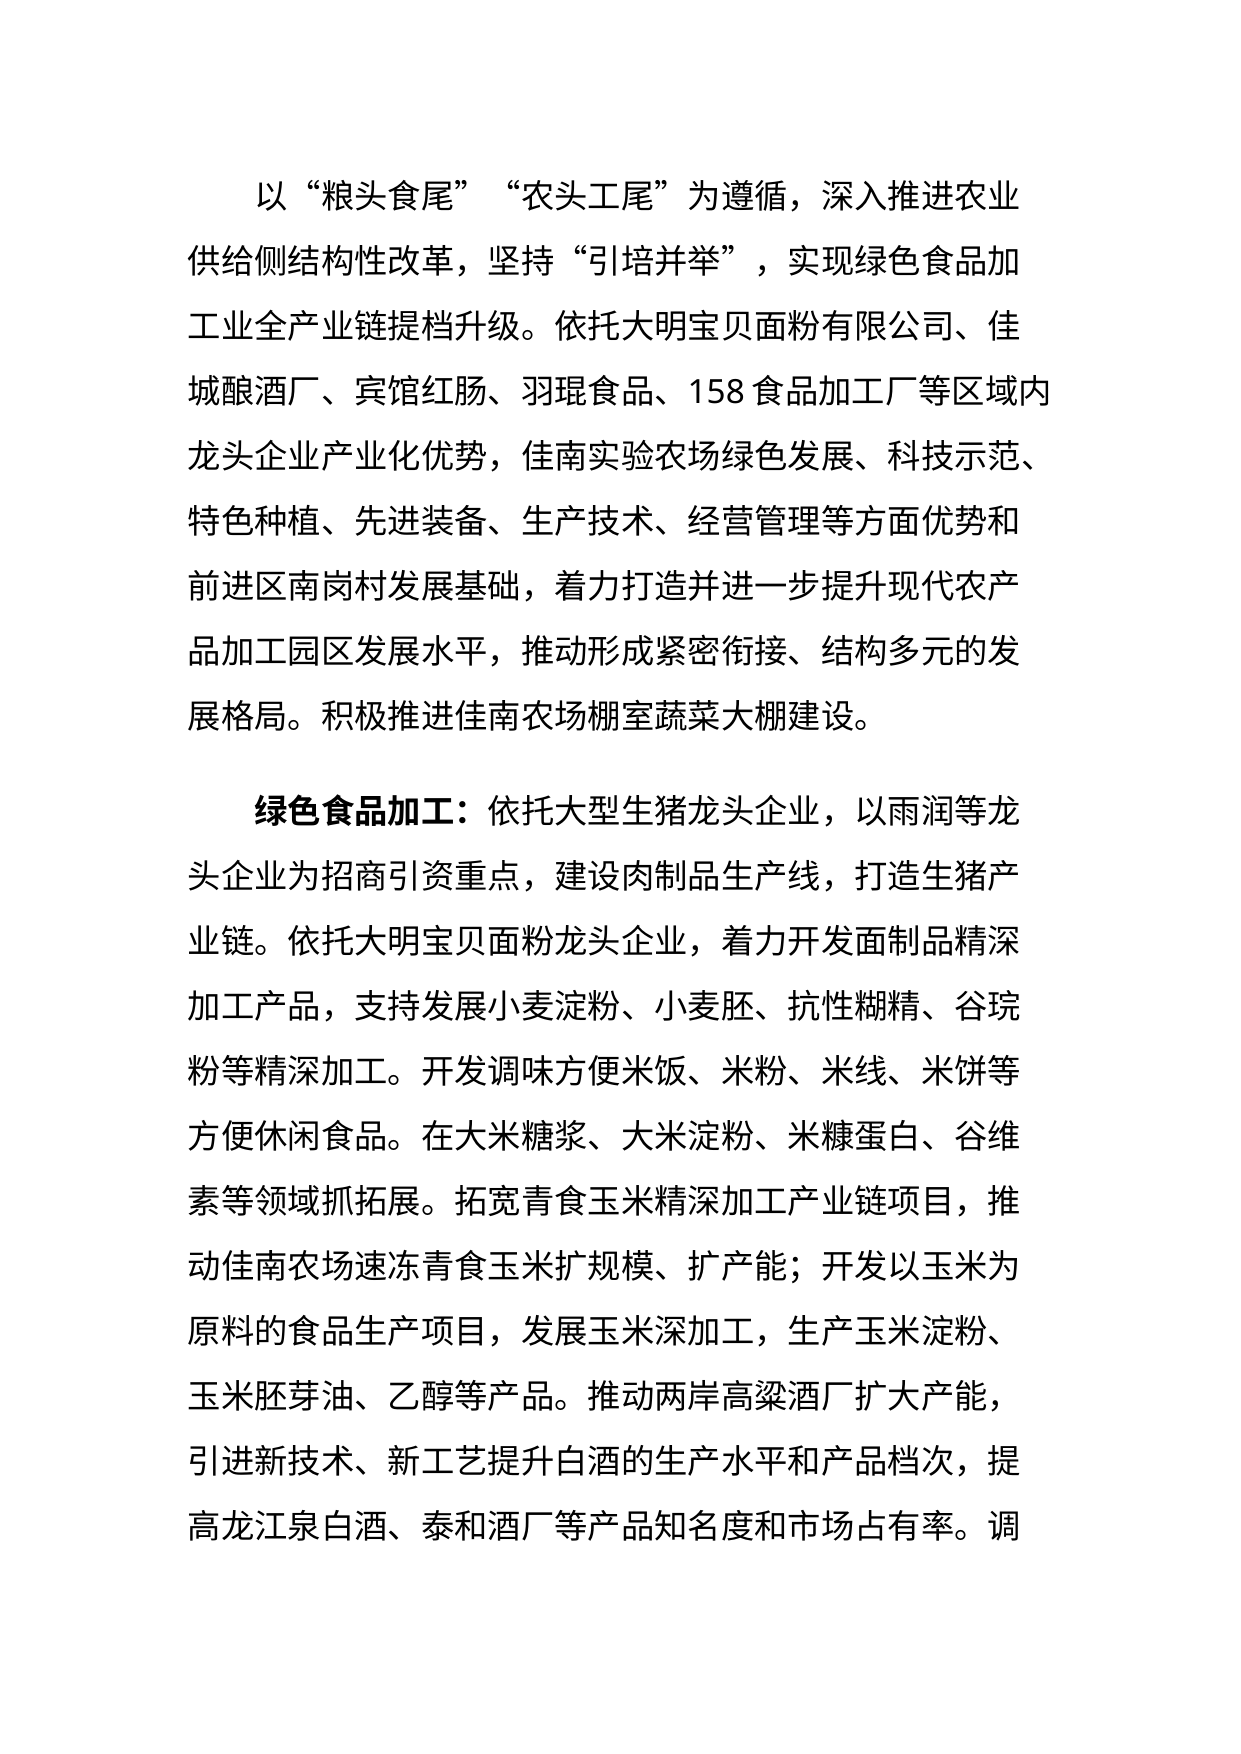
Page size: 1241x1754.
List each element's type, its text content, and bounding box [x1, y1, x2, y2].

text 以“粮头食尾”“农头工尾”为遵循，深入推进农业供给侧结构性改革，坚持“引培并举”，实现绿色食品加工业全产业链提档升级。依托大明宝贝面粉有限公司、佳城酿酒厂、宾馆红肠、羽琨食品、158食品加工厂等区域内龙头企业产业化优势，佳南实验农场绿色发展、科技示范、特色种植、先进装备、生产技术、经营管理等方面优势和前进区南岗村发展基础，着力打造并进一步提升现代农产品加工园区发展水平，推动形成紧密衔接、结构多元的发展格局。积极推进佳南农场棚室蔬菜大棚建设。 [187, 162, 1053, 747]
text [187, 776, 1053, 1556]
